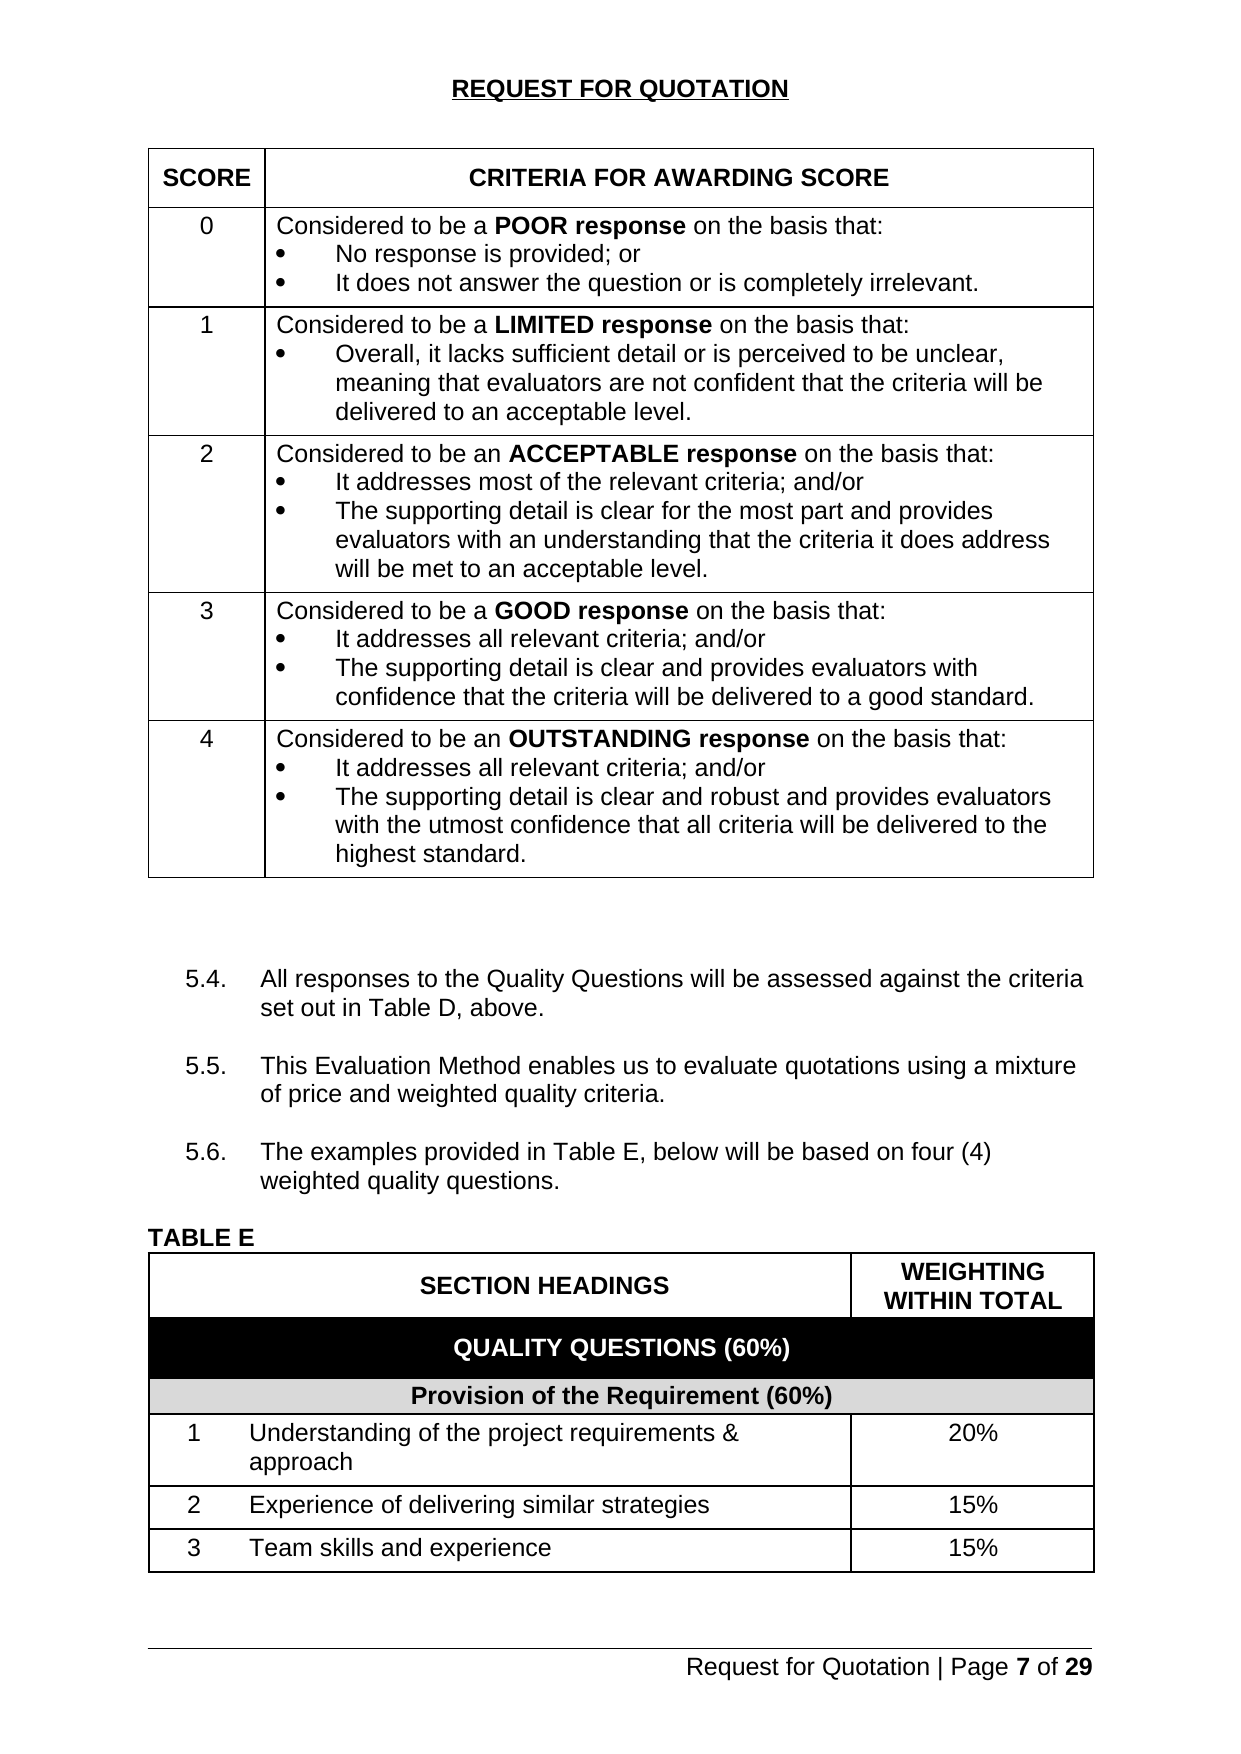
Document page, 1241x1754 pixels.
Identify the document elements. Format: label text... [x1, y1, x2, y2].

table_header Criteria for Awarding Score [266, 149, 1093, 207]
list All responses to the Quality Questions will be assessed against the criteria set out in Table D, above. [185, 964, 1092, 1022]
table_cell 2 [150, 1487, 238, 1528]
table_cell Quality Questions (60%) [150, 1319, 1093, 1376]
table_cell Provision of the Requirement (60%) [150, 1379, 1093, 1413]
table_cell 2 [149, 436, 264, 592]
table_cell Considered to be an acceptable response on the basis that: It addresses most of the relevant criteria; and/or The supporting detail is clear for the most part and provides evaluators with an understanding that the criteria it does address will be met to an acceptable level. [266, 436, 1093, 592]
table_cell 3 [150, 1530, 238, 1571]
table_header Score [149, 149, 264, 207]
text Table E [148, 1223, 1092, 1252]
table_cell Understanding of the project requirements & approach [238, 1415, 850, 1485]
table_header Section Headings [238, 1254, 850, 1317]
table_header Weighting Within Total [852, 1254, 1093, 1317]
table_cell 1 [150, 1415, 238, 1485]
list The examples provided in Table E, below will be based on four (4) weighted quality questions. [185, 1137, 1092, 1194]
table_cell 4 [149, 721, 264, 877]
table_cell 0 [149, 208, 264, 306]
table_cell Considered to be a poor response on the basis that: No response is provided; or It does not answer the question or is completely irrelevant. [266, 208, 1093, 306]
table_header [150, 1254, 238, 1317]
table_cell 20% [852, 1415, 1093, 1485]
table_cell 3 [149, 593, 264, 720]
table_cell Considered to be a good response on the basis that: It addresses all relevant criteria; and/or The supporting detail is clear and provides evaluators with confidence that the criteria will be delivered to a good standard. [266, 593, 1093, 720]
table_cell 1 [149, 308, 264, 434]
table_cell 15% [852, 1487, 1093, 1528]
table_cell Considered to be an outstanding response on the basis that: It addresses all relevant criteria; and/or The supporting detail is clear and robust and provides evaluators with the utmost confidence that all criteria will be delivered to the highest standard. [266, 721, 1093, 877]
table_cell Experience of delivering similar strategies [238, 1487, 850, 1528]
table_cell Team skills and experience [238, 1530, 850, 1571]
list This Evaluation Method enables us to evaluate quotations using a mixture of price and weighted quality criteria. [185, 1051, 1092, 1108]
table_cell Considered to be a limited response on the basis that: Overall, it lacks sufficient detail or is perceived to be unclear, meaning that evaluators are not confident that the criteria will be delivered to an acceptable level. [266, 308, 1093, 434]
table_cell 15% [852, 1530, 1093, 1571]
